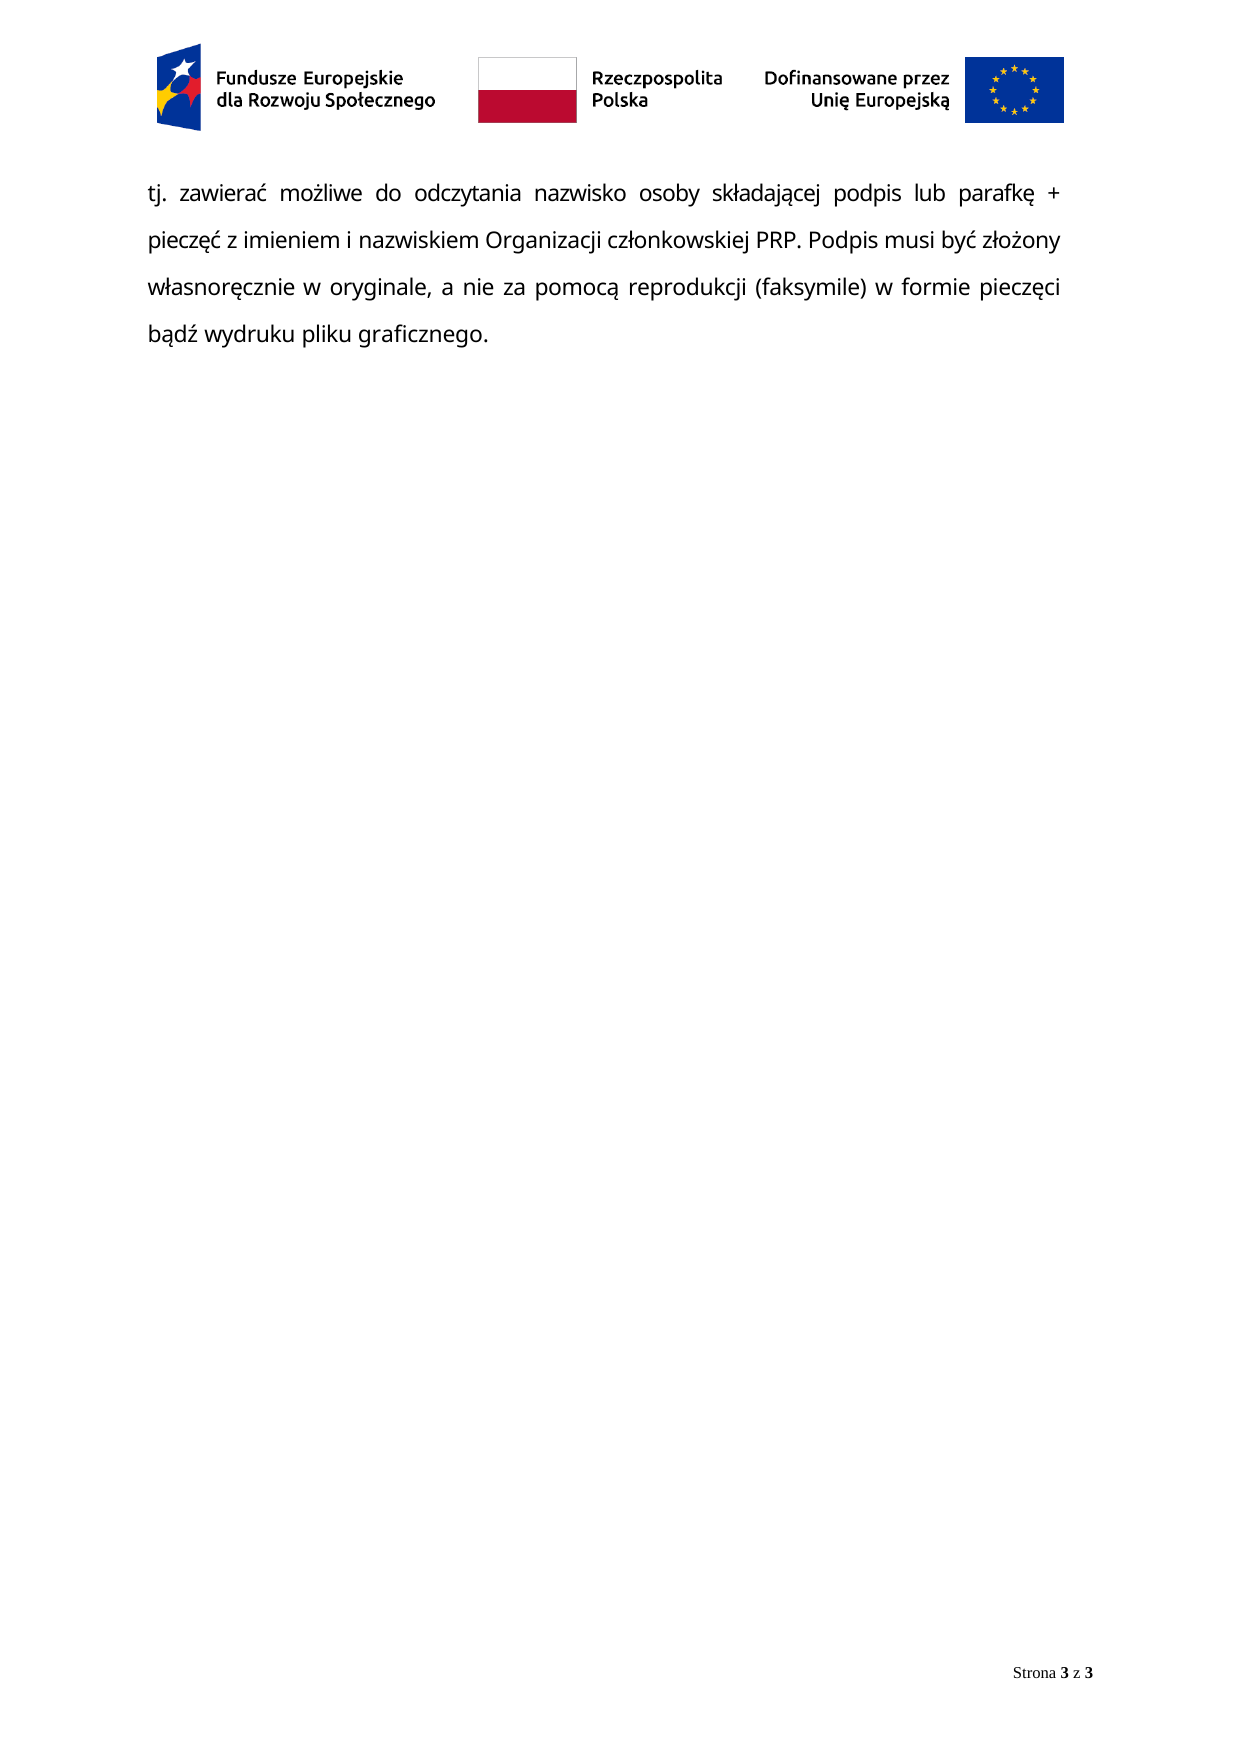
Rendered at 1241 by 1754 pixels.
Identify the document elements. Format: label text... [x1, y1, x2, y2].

picture [135, 22, 1075, 148]
